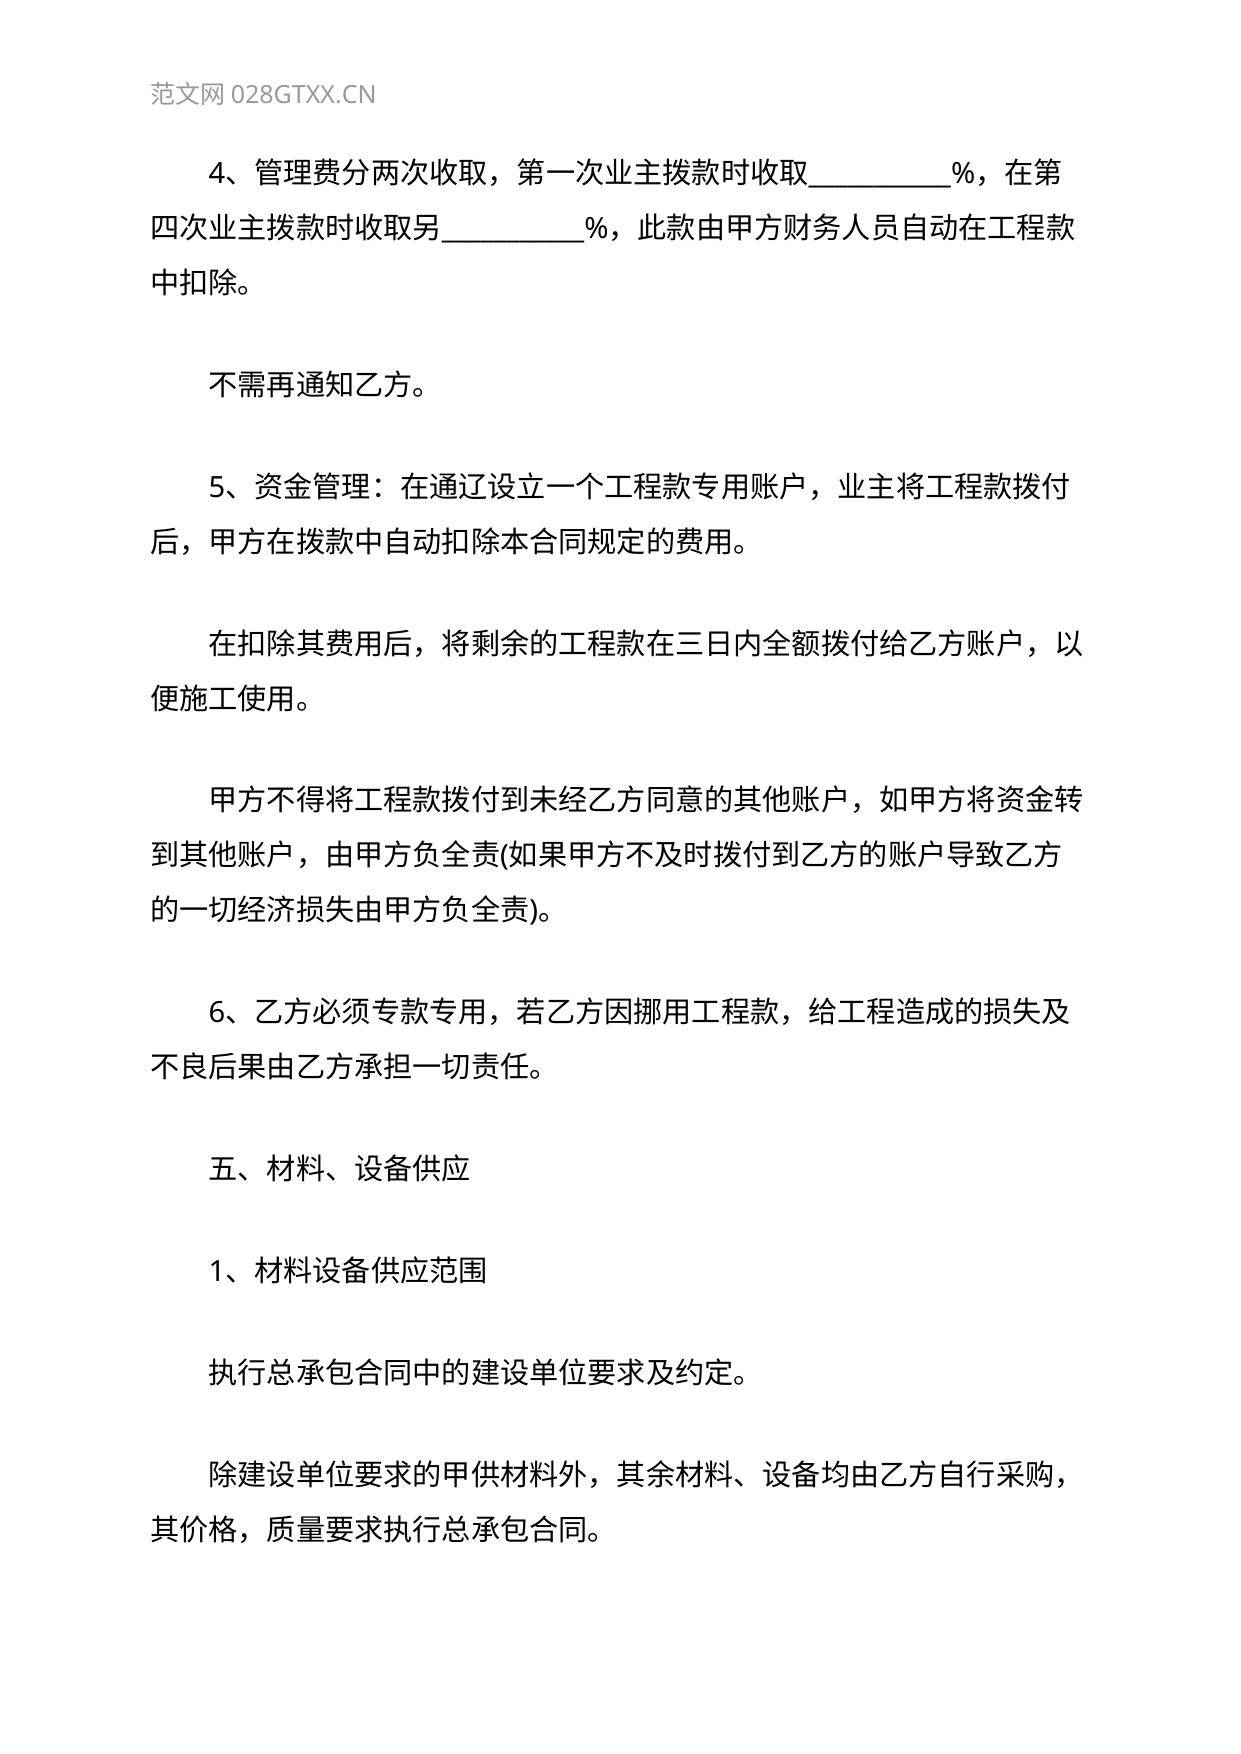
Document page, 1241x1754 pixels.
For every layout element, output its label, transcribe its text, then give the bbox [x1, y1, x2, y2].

text 五、材料、设备供应 [150, 1146, 1090, 1188]
text 执行总承包合同中的建设单位要求及约定。 [150, 1349, 1090, 1392]
text 除建设单位要求的甲供材料外，其余材料、设备均由乙方自行采购，其价格，质量要求执行总承包合同。 [150, 1451, 1090, 1548]
text 甲方不得将工程款拨付到未经乙方同意的其他账户，如甲方将资金转到其他账户，由甲方负全责(如果甲方不及时拨付到乙方的账户导致乙方的一切经济损失由甲方负全责)。 [150, 777, 1090, 929]
text 4、管理费分两次收取，第一次业主拨款时收取___________%，在第四次业主拨款时收取另___________%，此款由甲方财务人员自动在工程款中扣除。 [150, 150, 1090, 302]
text 6、乙方必须专款专用，若乙方因挪用工程款，给工程造成的损失及不良后果由乙方承担一切责任。 [150, 989, 1090, 1086]
text 在扣除其费用后，将剩余的工程款在三日内全额拨付给乙方账户，以便施工使用。 [150, 620, 1090, 717]
text 不需再通知乙方。 [150, 362, 1090, 404]
text 5、资金管理：在通辽设立一个工程款专用账户，业主将工程款拨付后，甲方在拨款中自动扣除本合同规定的费用。 [150, 463, 1090, 561]
text 1、材料设备供应范围 [150, 1247, 1090, 1290]
